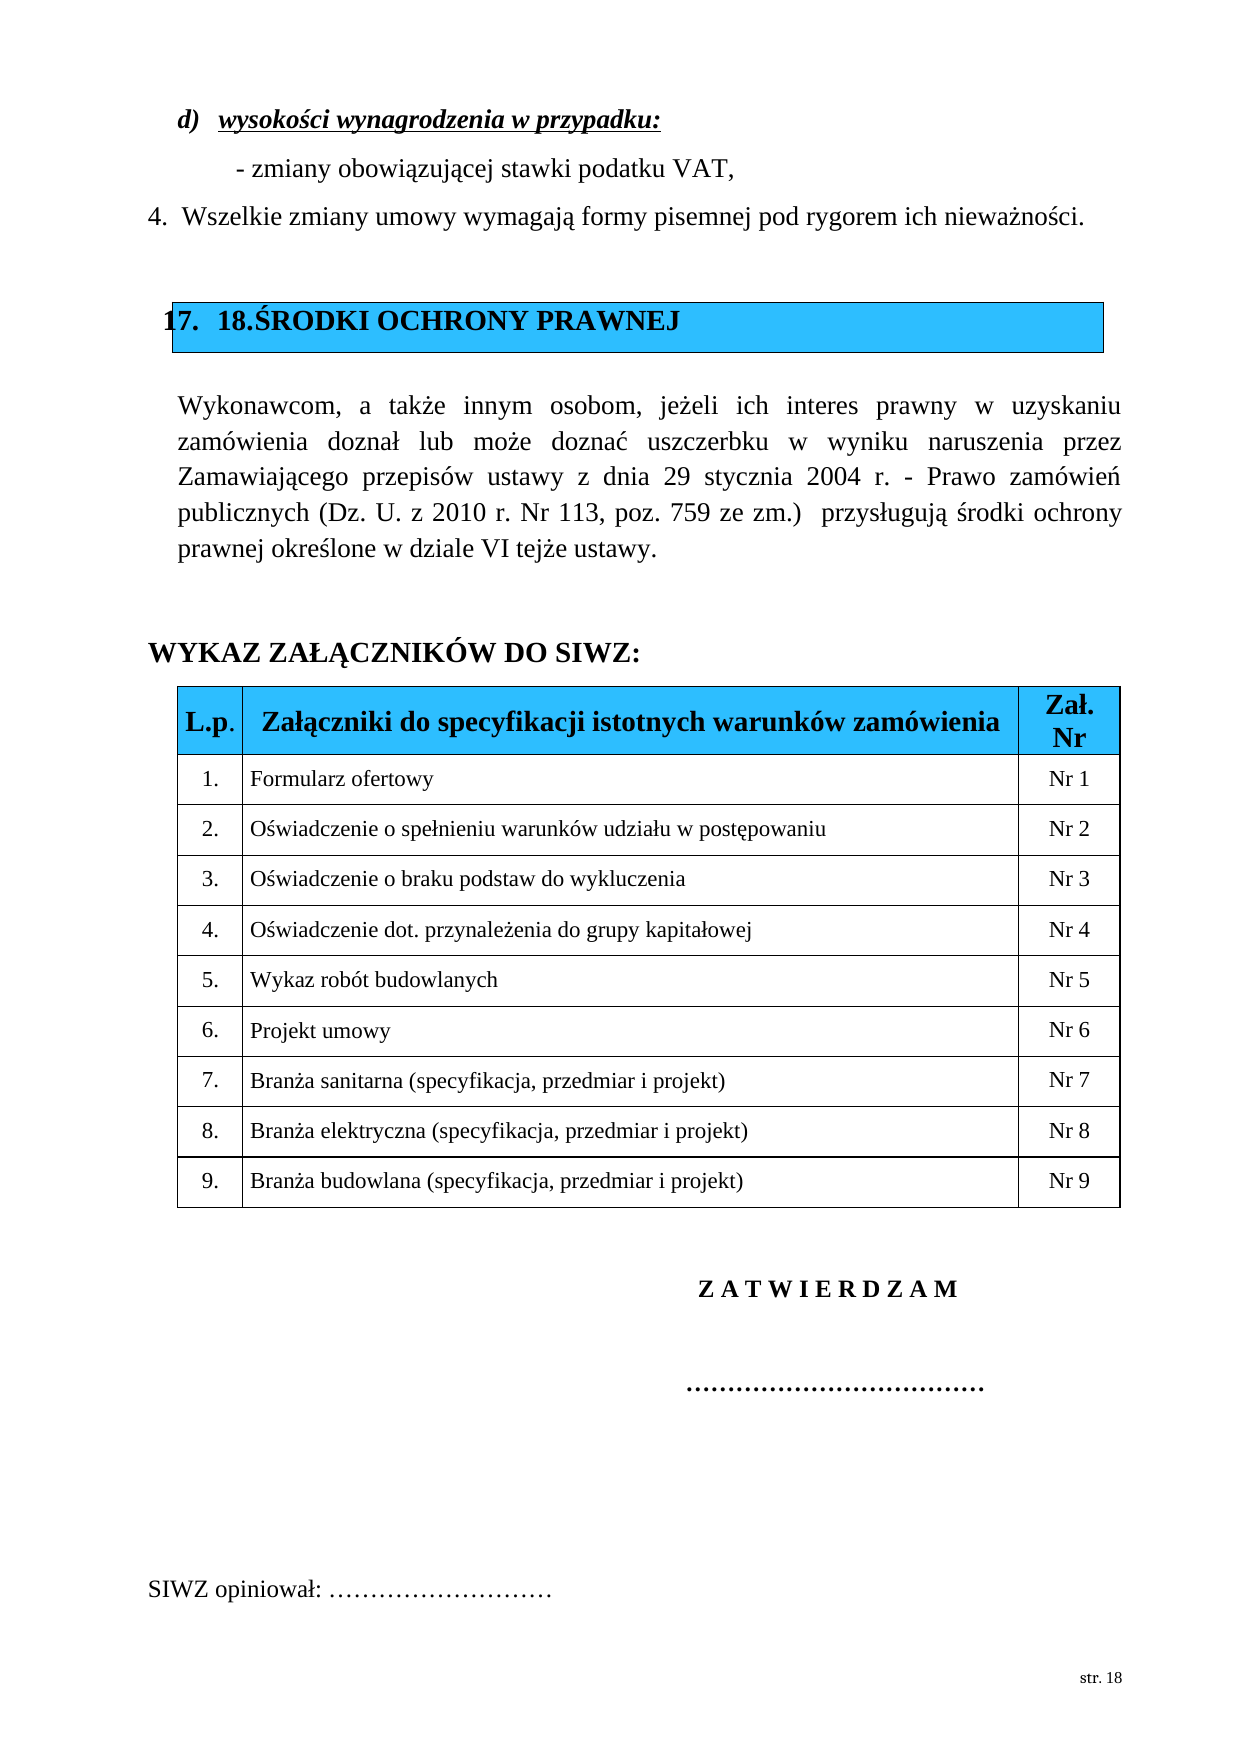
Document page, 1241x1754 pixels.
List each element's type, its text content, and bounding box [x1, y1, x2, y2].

table_header Zał. Nr [1019, 687, 1119, 754]
table_cell Nr 8 [1019, 1107, 1119, 1156]
table_cell Projekt umowy [243, 1007, 1018, 1056]
table_cell 3. [178, 856, 242, 905]
table_cell 9. [178, 1158, 242, 1207]
table_cell 1. [178, 755, 242, 804]
table_cell Branża sanitarna (specyfikacja, przedmiar i projekt) [243, 1057, 1018, 1106]
table_cell Nr 5 [1019, 956, 1119, 1006]
table_header L.p. [178, 687, 242, 754]
text Z A T W I E R D Z A M [148, 1274, 1122, 1303]
table_cell Nr 9 [1019, 1158, 1119, 1207]
table_cell Formularz ofertowy [243, 755, 1018, 804]
text Wykonawcom, a także innym osobom, jeżeli ich interes prawny w uzyskaniu zamówienia doznał lub może doznać uszczerbku w wyniku naruszenia przez Zamawiającego przepisów ustawy z dnia 29 stycznia 2004 r. - Prawo zamówień publicznych (Dz. U. z 2010 r. Nr 113, poz. 759 ze zm.) przysługują środki ochrony prawnej określone w dziale VI tejże ustawy. [177, 389, 1122, 563]
table_cell Nr 3 [1019, 856, 1119, 905]
table_cell 2. [178, 805, 242, 854]
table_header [140, 104, 1122, 302]
table_cell Nr 1 [1019, 755, 1119, 804]
table_cell 4. [178, 906, 242, 955]
table_cell Oświadczenie o spełnieniu warunków udziału w postępowaniu [243, 805, 1018, 854]
table_cell 6. [178, 1007, 242, 1056]
table_cell 8. [178, 1107, 242, 1156]
table_cell Branża elektryczna (specyfikacja, przedmiar i projekt) [243, 1107, 1018, 1156]
text SIWZ opiniował: ……………………… [148, 1574, 1122, 1602]
table_cell Wykaz robót budowlanych [243, 956, 1018, 1006]
table_cell Oświadczenie o braku podstaw do wykluczenia [243, 856, 1018, 905]
table_cell Nr 6 [1019, 1007, 1119, 1056]
table_cell 5. [178, 956, 242, 1006]
table_header Załączniki do specyfikacji istotnych warunków zamówienia [243, 687, 1018, 754]
table_cell 7. [178, 1057, 242, 1106]
table_cell Oświadczenie dot. przynależenia do grupy kapitałowej [243, 906, 1018, 955]
table_cell Nr 4 [1019, 906, 1119, 955]
text WYKAZ ZAŁĄCZNIKÓW DO SIWZ: [148, 635, 1122, 668]
text ……………………………… [148, 1368, 1122, 1397]
table_cell Nr 7 [1019, 1057, 1119, 1106]
table_cell Branża budowlana (specyfikacja, przedmiar i projekt) [243, 1158, 1018, 1207]
table_cell ŚRODKI OCHRONY PRAWNEJ [173, 303, 1103, 352]
table_cell Nr 2 [1019, 805, 1119, 854]
